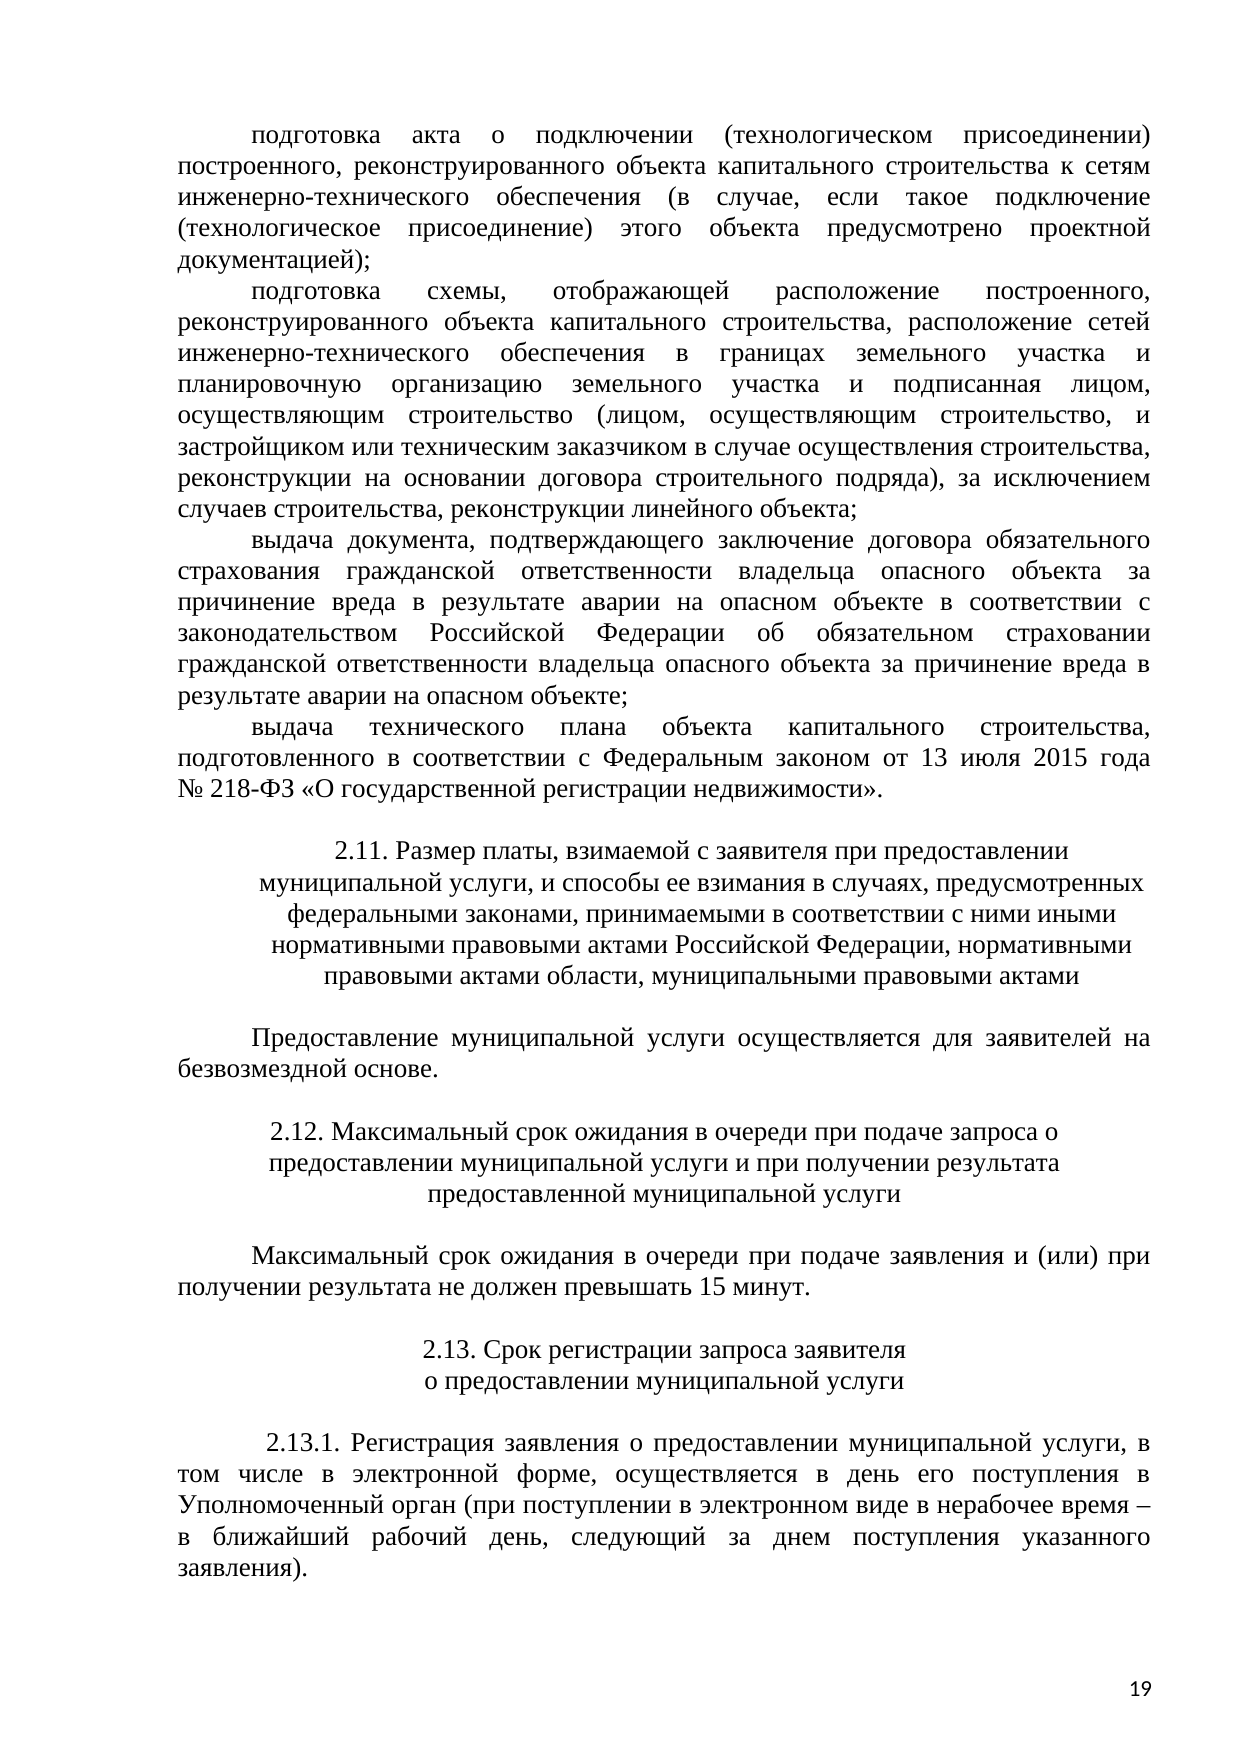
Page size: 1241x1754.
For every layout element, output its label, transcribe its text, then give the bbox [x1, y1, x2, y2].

text 2.11. Размер платы, взимаемой с заявителя при предоставлении муниципальной услуги, и способы ее взимания в случаях, предусмотренных федеральными законами, принимаемыми в соответствии с ними иными нормативными правовыми актами Российской Федерации, нормативными правовыми актами области, муниципальными правовыми актами [252, 834, 1152, 990]
text Максимальный срок ожидания в очереди при подаче заявления и (или) при получении результата не должен превышать 15 минут. [177, 1239, 1152, 1302]
subtitle 2.12. Максимальный срок ожидания в очереди при подаче запроса о предоставлении муниципальной услуги и при получении результата предоставленной муниципальной услуги [177, 1115, 1152, 1208]
text выдача документа, подтверждающего заключение договора обязательного страхования гражданской ответственности владельца опасного объекта за причинение вреда в результате аварии на опасном объекте в соответствии с законодательством Российской Федерации об обязательном страховании гражданской ответственности владельца опасного объекта за причинение вреда в результате аварии на опасном объекте; [177, 523, 1152, 710]
text 2.13.1. Регистрация заявления о предоставлении муниципальной услуги, в том числе в электронной форме, осуществляется в день его поступления в Уполномоченный орган (при поступлении в электронном виде в нерабочее время – в ближайший рабочий день, следующий за днем поступления указанного заявления). [177, 1426, 1152, 1582]
text выдача технического плана объекта капитального строительства, подготовленного в соответствии с Федеральным законом от 13 июля 2015 года № 218-ФЗ «О государственной регистрации недвижимости». [177, 710, 1152, 803]
text подготовка схемы, отображающей расположение построенного, реконструированного объекта капитального строительства, расположение сетей инженерно-технического обеспечения в границах земельного участка и планировочную организацию земельного участка и подписанная лицом, осуществляющим строительство (лицом, осуществляющим строительство, и застройщиком или техническим заказчиком в случае осуществления строительства, реконструкции на основании договора строительного подряда), за исключением случаев строительства, реконструкции линейного объекта; [177, 274, 1152, 523]
text Предоставление муниципальной услуги осуществляется для заявителей на безвозмездной основе. [177, 1021, 1152, 1084]
text 2.13. Срок регистрации запроса заявителя [177, 1333, 1152, 1364]
text подготовка акта о подключении (технологическом присоединении) построенного, реконструированного объекта капитального строительства к сетям инженерно-технического обеспечения (в случае, если такое подключение (технологическое присоединение) этого объекта предусмотрено проектной документацией); [177, 118, 1152, 274]
text о предоставлении муниципальной услуги [177, 1364, 1152, 1395]
